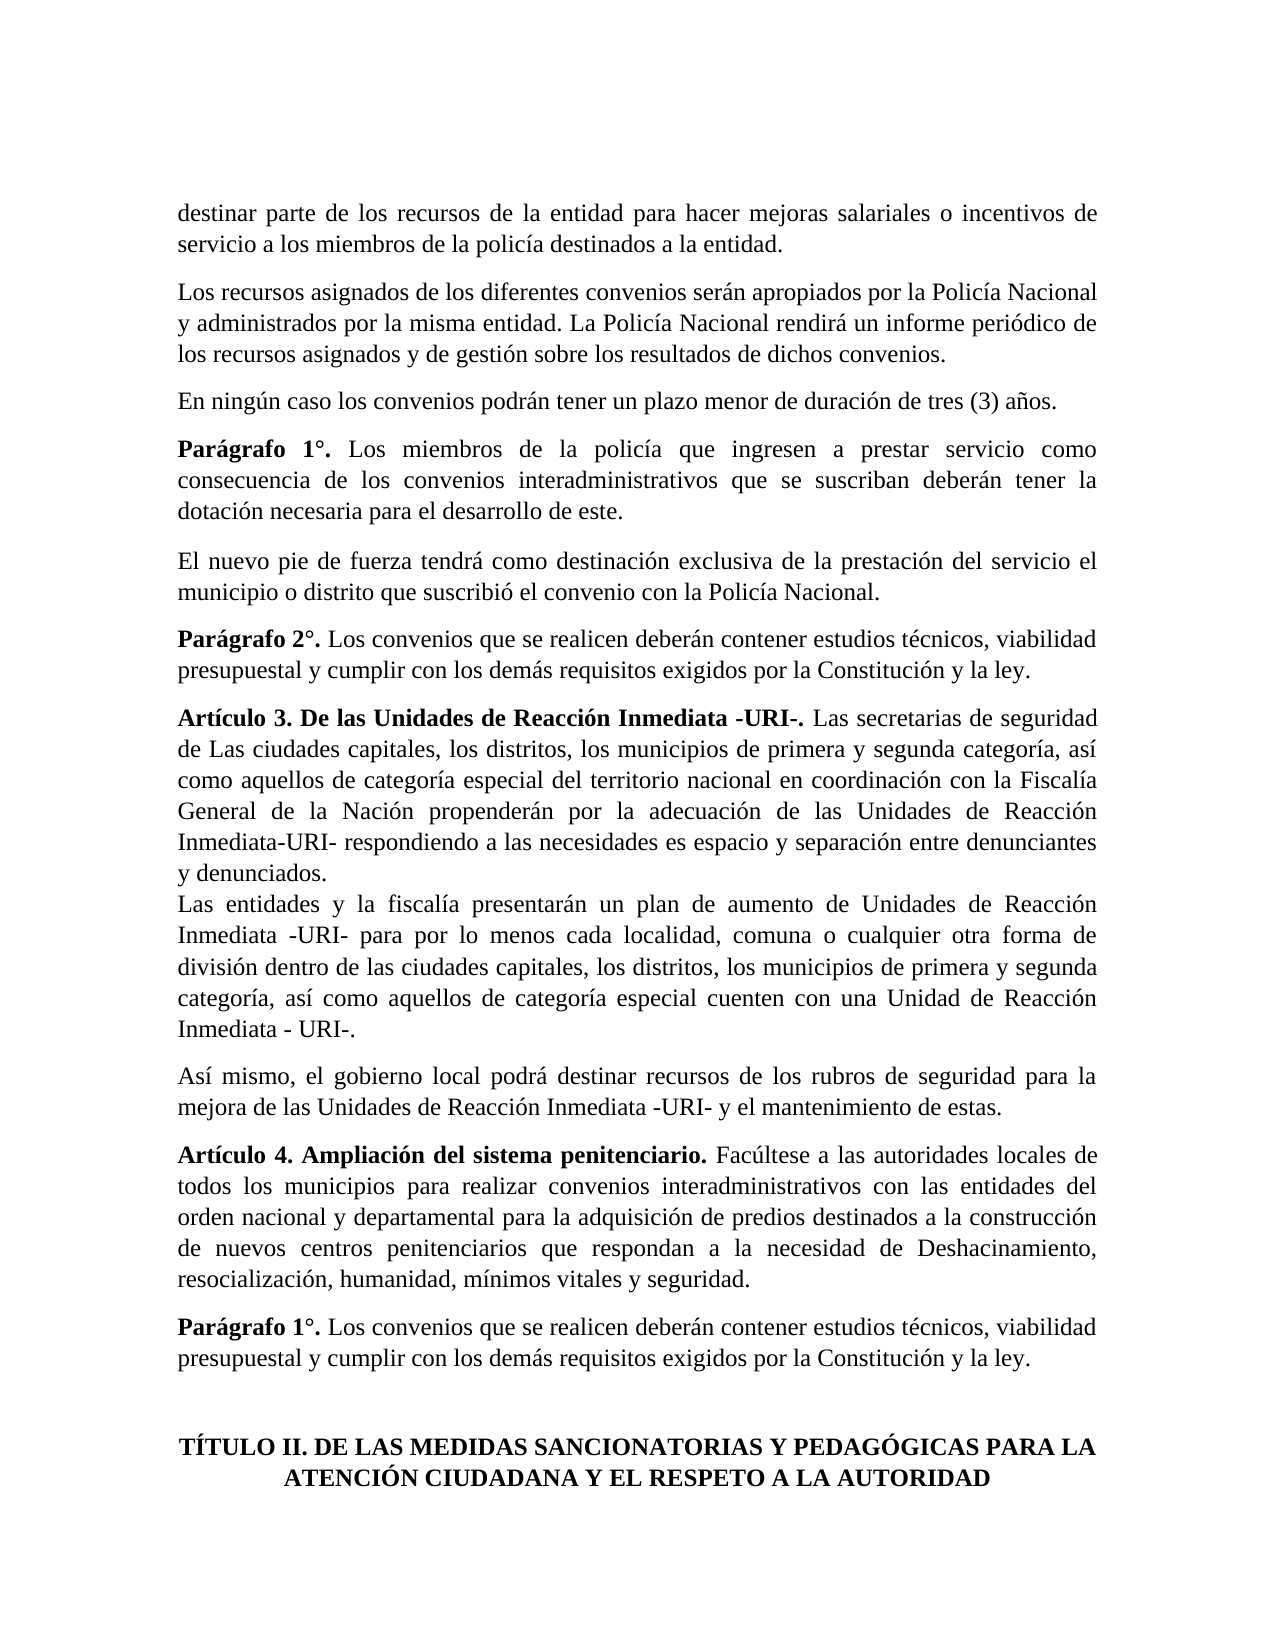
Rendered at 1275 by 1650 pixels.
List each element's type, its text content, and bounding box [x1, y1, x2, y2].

subtitle TÍTULO II. DE LAS MEDIDAS SANCIONATORIAS Y PEDAGÓGICAS PARA LA ATENCIÓN CIUDADANA Y EL RESPETO A LA AUTORIDAD [178, 1432, 1097, 1492]
text Así mismo, el gobierno local podrá destinar recursos de los rubros de seguridad para la mejora de las Unidades de Reacción Inmediata -URI- y el mantenimiento de estas. [177, 1061, 1097, 1121]
text En ningún caso los convenios podrán tener un plazo menor de duración de tres (3) años. [177, 386, 1110, 415]
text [177, 198, 1098, 258]
text El nuevo pie de fuerza tendrá como destinación exclusiva de la prestación del servicio el municipio o distrito que suscribió el convenio con la Policía Nacional. [177, 546, 1098, 606]
text Parágrafo 1°. Los convenios que se realicen deberán contener estudios técnicos, viabilidad presupuestal y cumplir con los demás requisitos exigidos por la Constitución y la ley. [177, 1312, 1098, 1372]
text Las entidades y la fiscalía presentarán un plan de aumento de Unidades de Reacción Inmediata -URI- para por lo menos cada localidad, comuna o cualquier otra forma de división dentro de las ciudades capitales, los distritos, los municipios de primera y segunda categoría, así como aquellos de categoría especial cuenten con una Unidad de Reacción Inmediata - URI-. [177, 889, 1098, 1042]
text Artículo 4. Ampliación del sistema penitenciario. Facúltese a las autoridades locales de todos los municipios para realizar convenios interadministrativos con las entidades del orden nacional y departamental para la adquisición de predios destinados a la construcción de nuevos centros penitenciarios que respondan a la necesidad de Deshacinamiento, resocialización, humanidad, mínimos vitales y seguridad. [177, 1140, 1098, 1293]
text Parágrafo 1°. Los miembros de la policía que ingresen a prestar servicio como consecuencia de los convenios interadministrativos que se suscriban deberán tener la dotación necesaria para el desarrollo de este. [177, 434, 1098, 525]
text Los recursos asignados de los diferentes convenios serán apropiados por la Policía Nacional y administrados por la misma entidad. La Policía Nacional rendirá un informe periódico de los recursos asignados y de gestión sobre los resultados de dichos convenios. [177, 277, 1098, 367]
text Parágrafo 2°. Los convenios que se realicen deberán contener estudios técnicos, viabilidad presupuestal y cumplir con los demás requisitos exigidos por la Constitución y la ley. [177, 624, 1098, 684]
text Artículo 3. De las Unidades de Reacción Inmediata -URI-. Las secretarias de seguridad de Las ciudades capitales, los distritos, los municipios de primera y segunda categoría, así como aquellos de categoría especial del territorio nacional en coordinación con la Fiscalía General de la Nación propenderán por la adecuación de las Unidades de Reacción Inmediata-URI- respondiendo a las necesidades es espacio y separación entre denunciantes y denunciados. [177, 703, 1098, 887]
